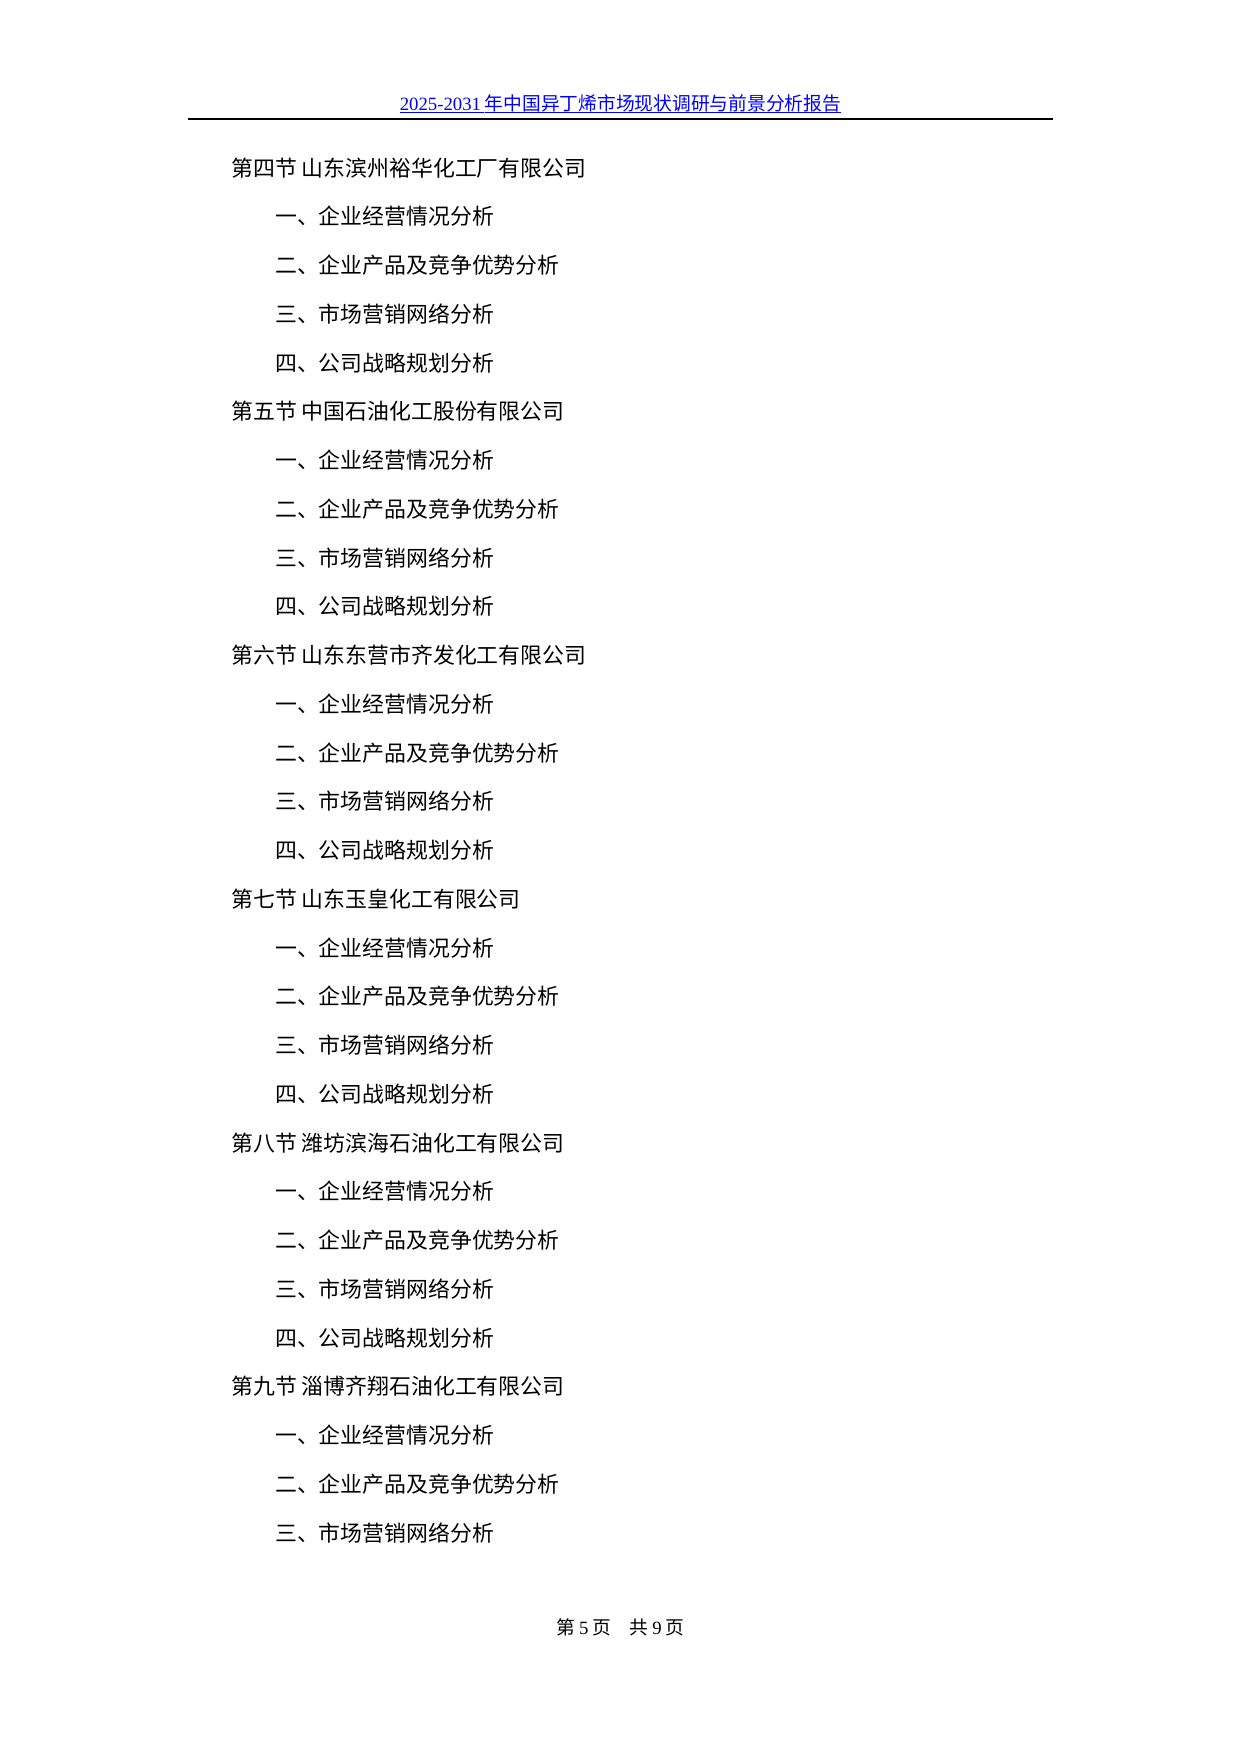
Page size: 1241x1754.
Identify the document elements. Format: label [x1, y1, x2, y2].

text [187, 150, 1053, 1548]
